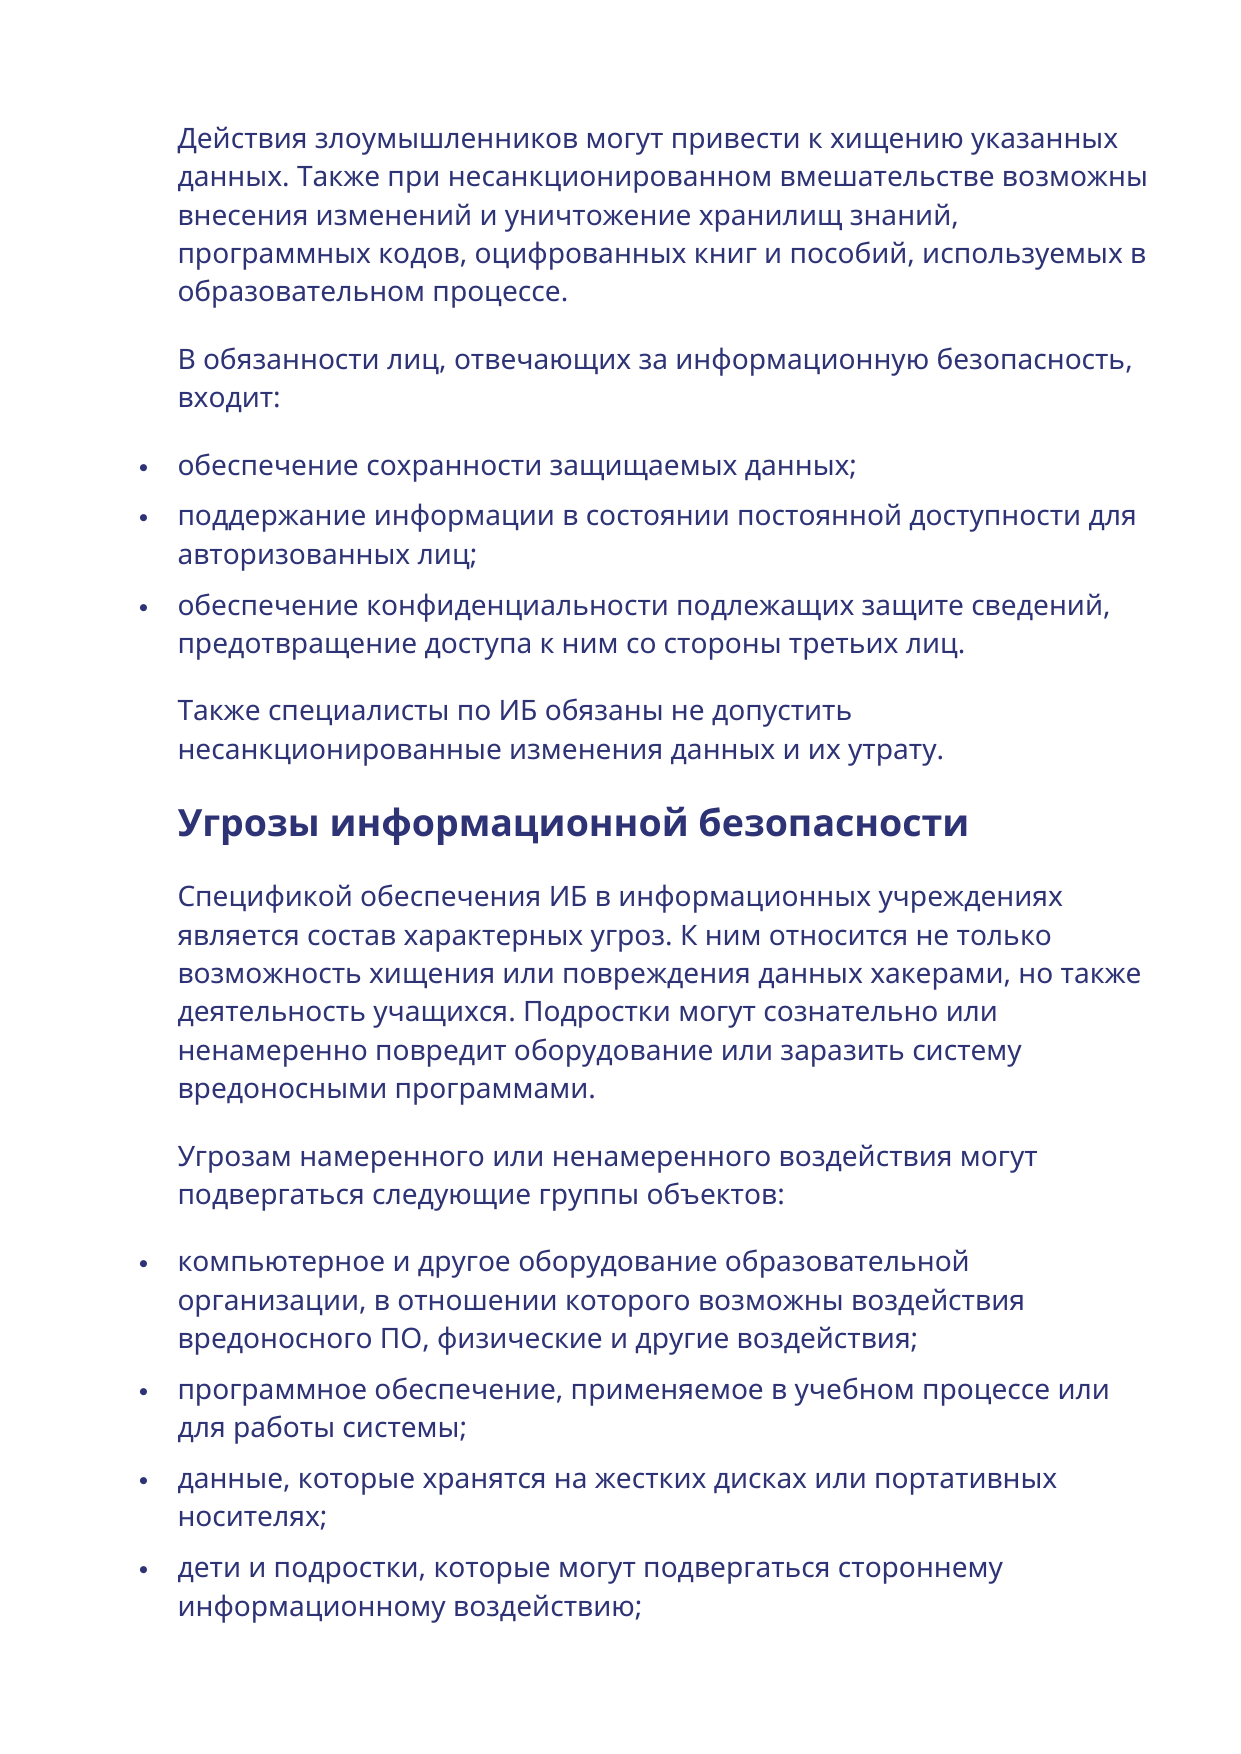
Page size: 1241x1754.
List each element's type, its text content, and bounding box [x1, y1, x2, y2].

text Угрозы информационной безопасности [177, 796, 1152, 847]
text Угрозам намеренного или ненамеренного воздействия могут подвергаться следующие группы объектов: [177, 1136, 1152, 1212]
text В обязанности лиц, отвечающих за информационную безопасность, входит: [177, 339, 1152, 416]
list компьютерное и другое оборудование образовательной организации, в отношении которого возможны воздействия вредоносного ПО, физические и другие воздействия; [140, 1242, 1152, 1357]
list обеспечение сохранности защищаемых данных; [140, 445, 1152, 483]
list обеспечение конфиденциальности подлежащих защите сведений, предотвращение доступа к ним со стороны третьих лиц. [140, 585, 1152, 661]
text Спецификой обеспечения ИБ в информационных учреждениях является состав характерных угроз. К ним относится не только возможность хищения или повреждения данных хакерами, но также деятельность учащихся. Подростки могут сознательно или ненамеренно повредит оборудование или заразить систему вредоносными программами. [177, 877, 1152, 1107]
list поддержание информации в состоянии постоянной доступности для авторизованных лиц; [140, 496, 1152, 572]
text Также специалисты по ИБ обязаны не допустить несанкционированные изменения данных и их утрату. [177, 691, 1152, 767]
list программное обеспечение, применяемое в учебном процессе или для работы системы; [140, 1369, 1152, 1446]
list данные, которые хранятся на жестких дисках или портативных носителях; [140, 1458, 1152, 1535]
text Действия злоумышленников могут привести к хищению указанных данных. Также при несанкционированном вмешательстве возможны внесения изменений и уничтожение хранилищ знаний, программных кодов, оцифрованных книг и пособий, используемых в образовательном процессе. [177, 118, 1152, 310]
list дети и подростки, которые могут подвергаться стороннему информационному воздействию; [140, 1547, 1152, 1624]
